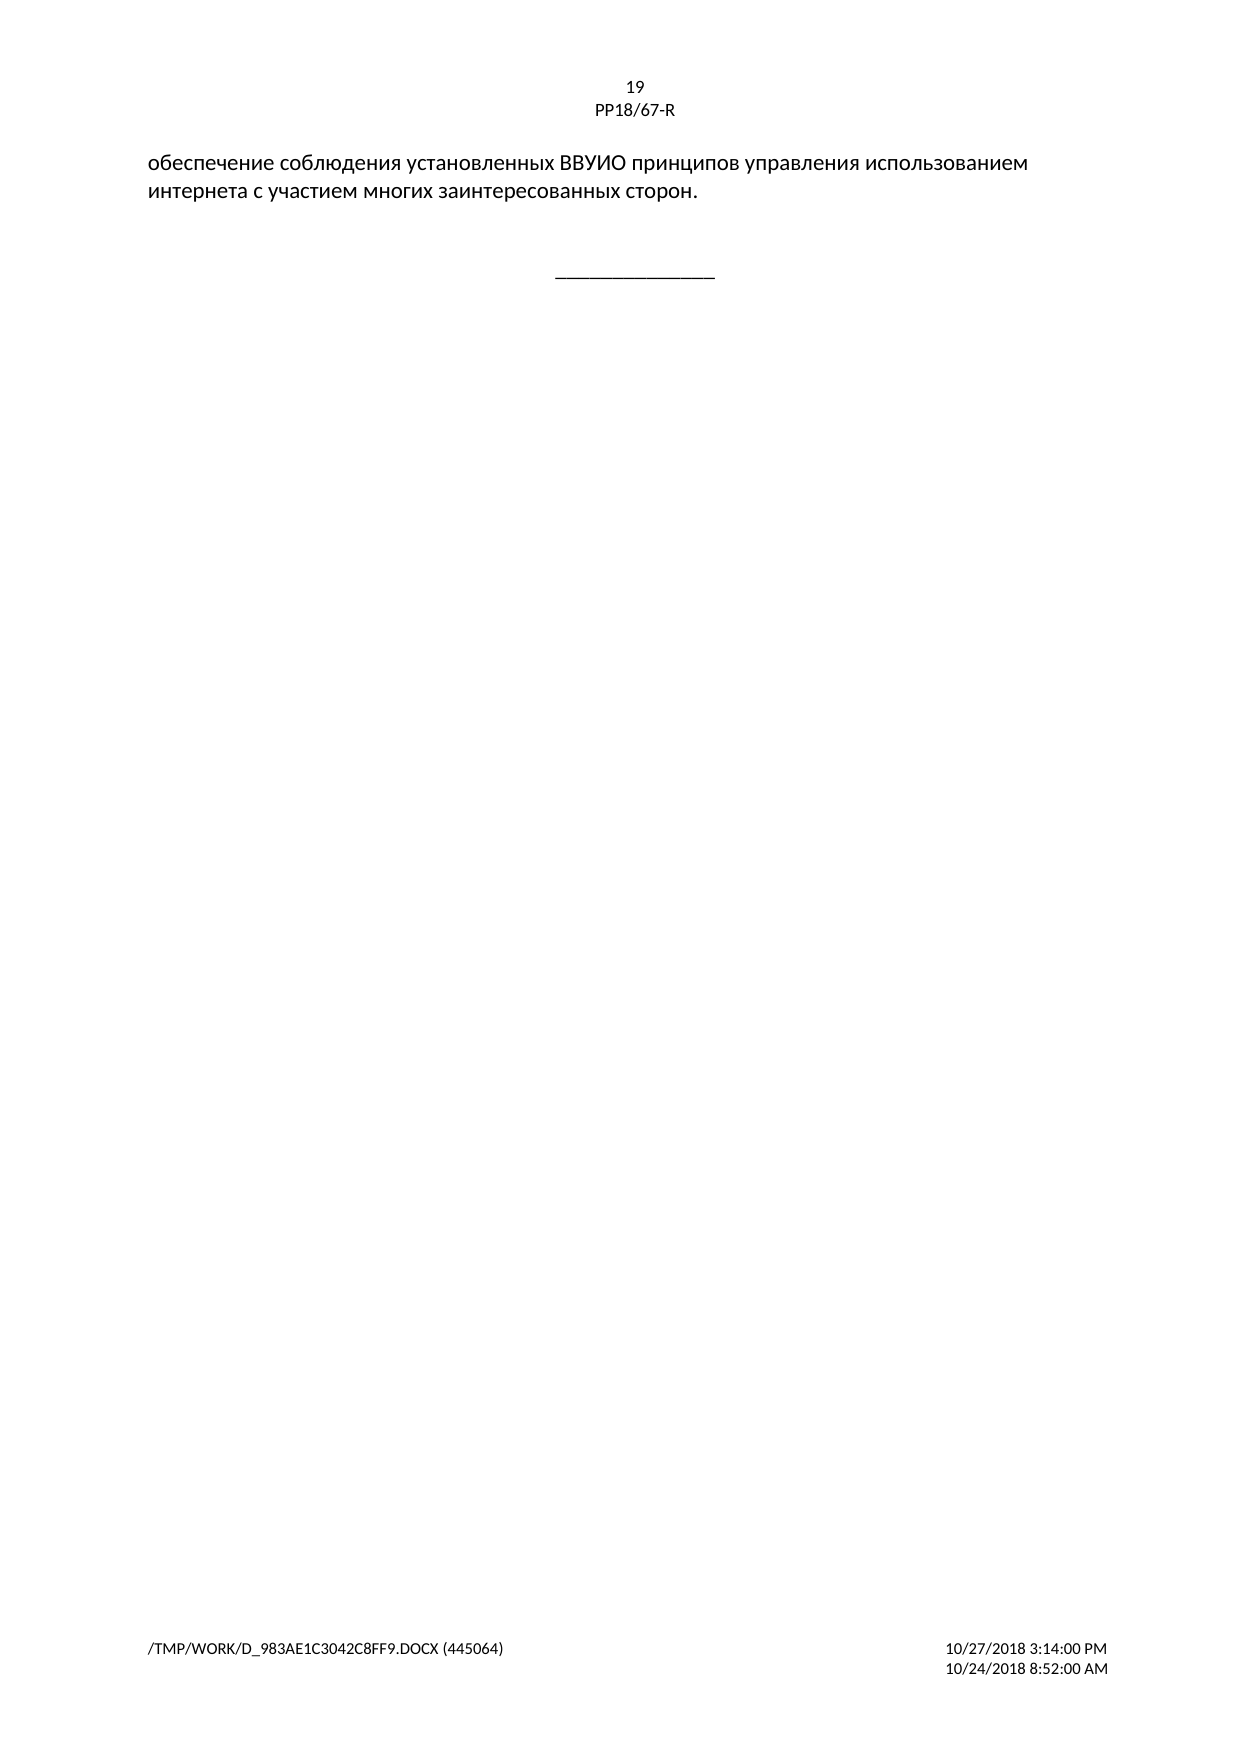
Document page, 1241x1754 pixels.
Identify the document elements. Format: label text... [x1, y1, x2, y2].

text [148, 148, 1122, 204]
text ______________ [148, 254, 1122, 282]
